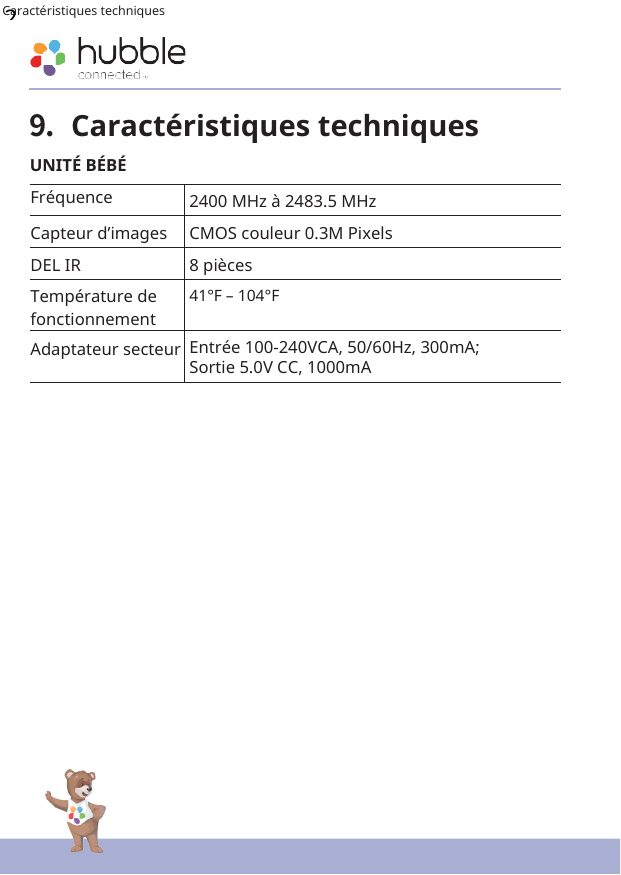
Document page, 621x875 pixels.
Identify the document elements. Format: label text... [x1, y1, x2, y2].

table_cell 8 pièces [185, 248, 561, 278]
table_cell Température de fonctionnement [30, 280, 184, 330]
subtitle Caractéristiques techniques [29, 103, 620, 145]
subtitle UNITÉ BÉBÉ [29, 153, 620, 176]
table_cell CMOS couleur 0.3M Pixels [185, 216, 561, 247]
table_cell DEL IR [30, 248, 184, 278]
table_cell 41°F – 104°F [185, 280, 561, 330]
table_header 2400 MHz à 2483.5 MHz [185, 185, 561, 215]
table_cell Capteur d’images [30, 216, 184, 247]
picture [78, 37, 186, 79]
picture [30, 40, 65, 76]
table_cell Entrée 100-240VCA, 50/60Hz, 300mA; Sortie 5.0V CC, 1000mA [185, 331, 561, 382]
table_cell Adaptateur secteur [30, 331, 184, 382]
picture [45, 769, 106, 853]
table_header Fréquence [30, 185, 184, 215]
